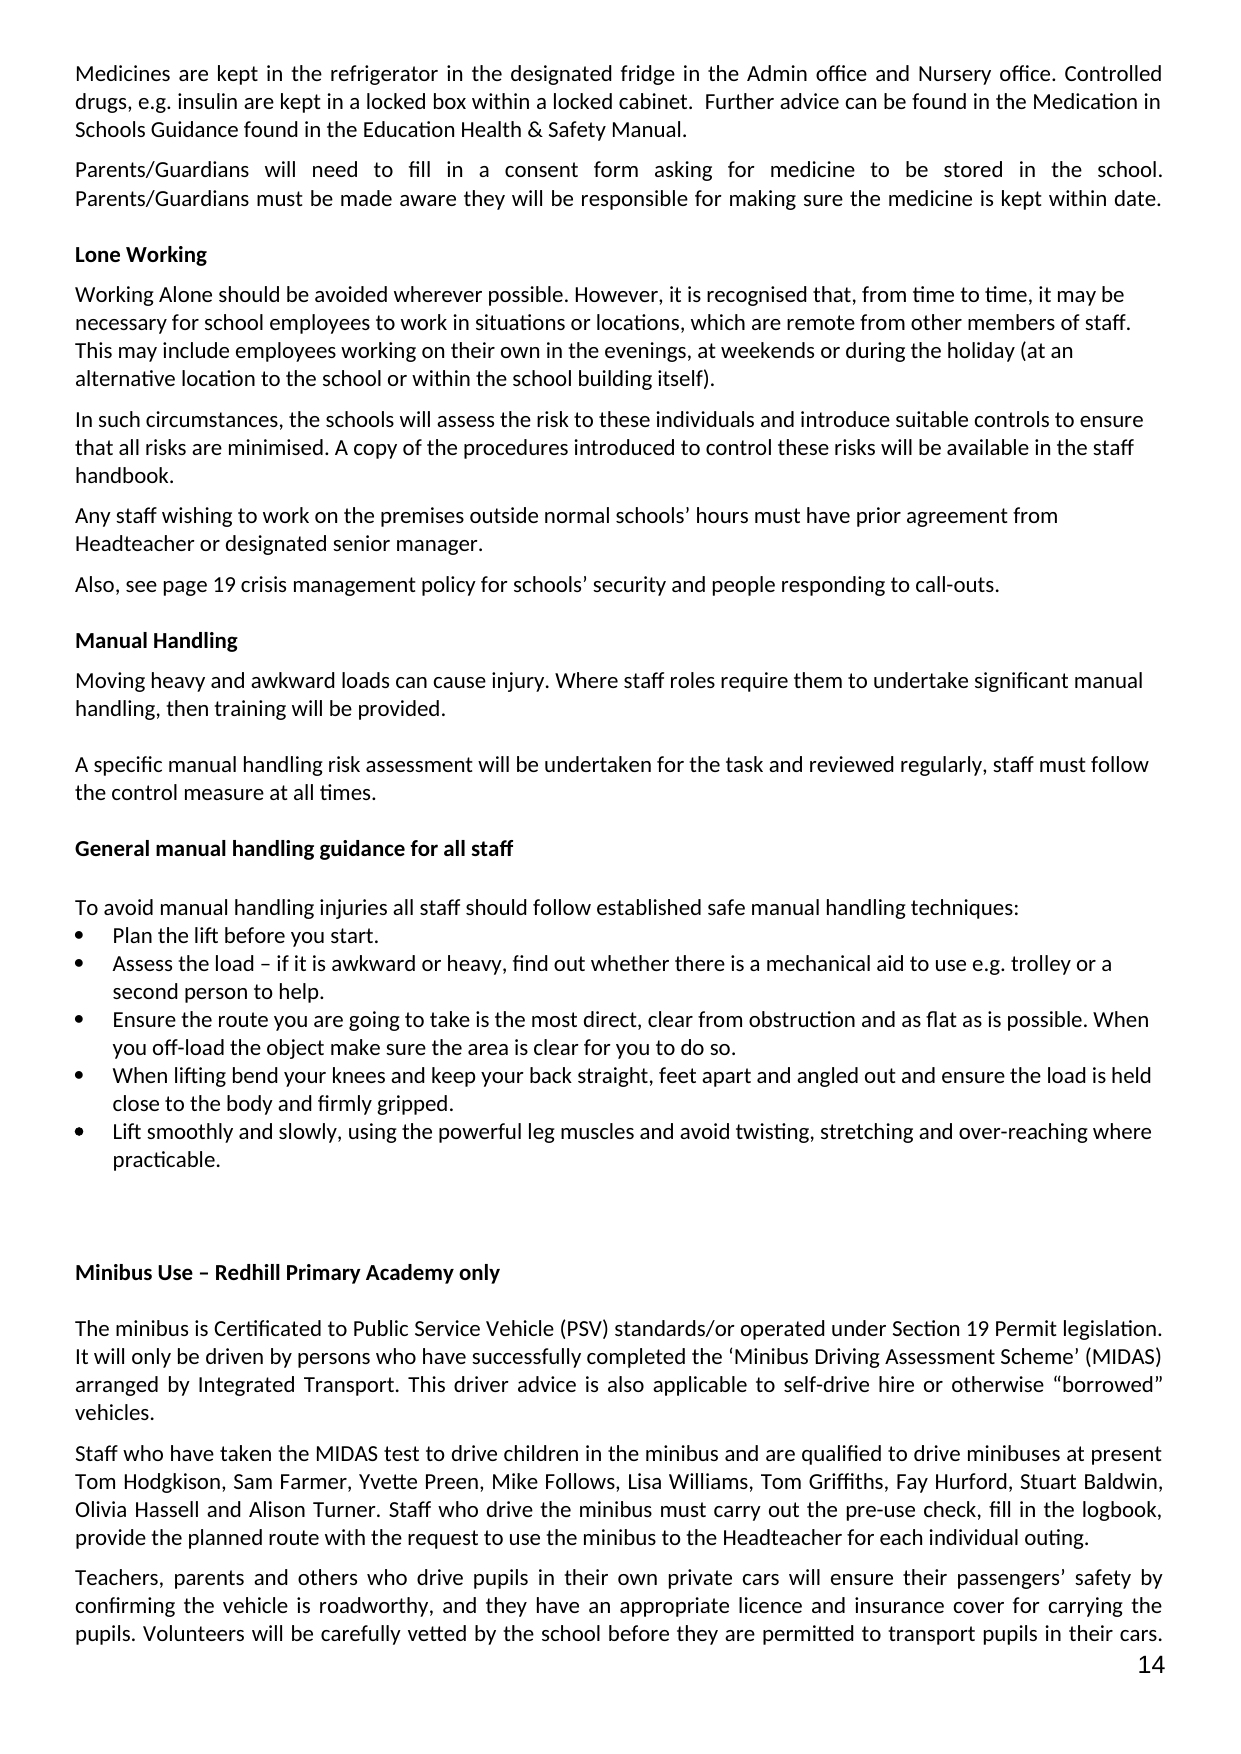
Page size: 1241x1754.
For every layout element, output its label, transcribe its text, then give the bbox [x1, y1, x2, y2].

text In such circumstances, the schools will assess the risk to these individuals and introduce suitable controls to ensure that all risks are minimised. A copy of the procedures introduced to control these risks will be available in the staff handbook. [75, 405, 1165, 489]
list Assess the load – if it is awkward or heavy, find out whether there is a mechanical aid to use e.g. trolley or a second person to help. [75, 949, 1165, 1005]
text A specific manual handling risk assessment will be undertaken for the task and reviewed regularly, staff must follow the control measure at all times. General manual handling guidance for all staff [75, 751, 1165, 863]
list Ensure the route you are going to take is the most direct, clear from obstruction and as flat as is possible. When you off-load the object make sure the area is clear for you to do so. [75, 1005, 1165, 1061]
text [75, 1563, 1165, 1647]
text The minibus is Certificated to Public Service Vehicle (PSV) standards/or operated under Section 19 Permit legislation. It will only be driven by persons who have successfully completed the ‘Minibus Driving Assessment Scheme’ (MIDAS) arranged by Integrated Transport. This driver advice is also applicable to self-drive hire or otherwise “borrowed” vehicles. [75, 1314, 1165, 1426]
text Parents/Guardians will need to fill in a consent form asking for medicine to be stored in the school. Parents/Guardians must be made aware they will be responsible for making sure the medicine is kept within date. Lone Working [75, 156, 1165, 268]
text Working Alone should be avoided wherever possible. However, it is recognised that, from time to time, it may be necessary for school employees to work in situations or locations, which are remote from other members of staff. This may include employees working on their own in the evenings, at weekends or during the holiday (at an alternative location to the school or within the school building itself). [75, 280, 1165, 392]
text Staff who have taken the MIDAS test to drive children in the minibus and are qualified to drive minibuses at present Tom Hodgkison, Sam Farmer, Yvette Preen, Mike Follows, Lisa Williams, Tom Griffiths, Fay Hurford, Stuart Baldwin, Olivia Hassell and Alison Turner. Staff who drive the minibus must carry out the pre-use check, fill in the logbook, provide the planned route with the request to use the minibus to the Headteacher for each individual outing. [75, 1439, 1165, 1551]
list Plan the lift before you start. [75, 921, 1165, 949]
list When lifting bend your knees and keep your back straight, feet apart and angled out and ensure the load is held close to the body and firmly gripped. [75, 1061, 1165, 1117]
text Also, see page 19 crisis management policy for schools’ security and people responding to call-outs. Manual Handling [75, 570, 1165, 654]
list Lift smoothly and slowly, using the powerful leg muscles and avoid twisting, stretching and over-reaching where practicable. [75, 1117, 1165, 1202]
text Minibus Use – Redhill Primary Academy only [75, 1258, 1165, 1286]
text Any staff wishing to work on the premises outside normal schools’ hours must have prior agreement from Headteacher or designated senior manager. [75, 501, 1165, 557]
text Medicines are kept in the refrigerator in the designated fridge in the Admin office and Nursery office. Controlled drugs, e.g. insulin are kept in a locked box within a locked cabinet. Further advice can be found in the Medication in Schools Guidance found in the Education Health & Safety Manual. [75, 59, 1165, 143]
text Moving heavy and awkward loads can cause injury. Where staff roles require them to undertake significant manual handling, then training will be provided. [75, 666, 1165, 722]
text To avoid manual handling injuries all staff should follow established safe manual handling techniques: [75, 893, 1165, 921]
